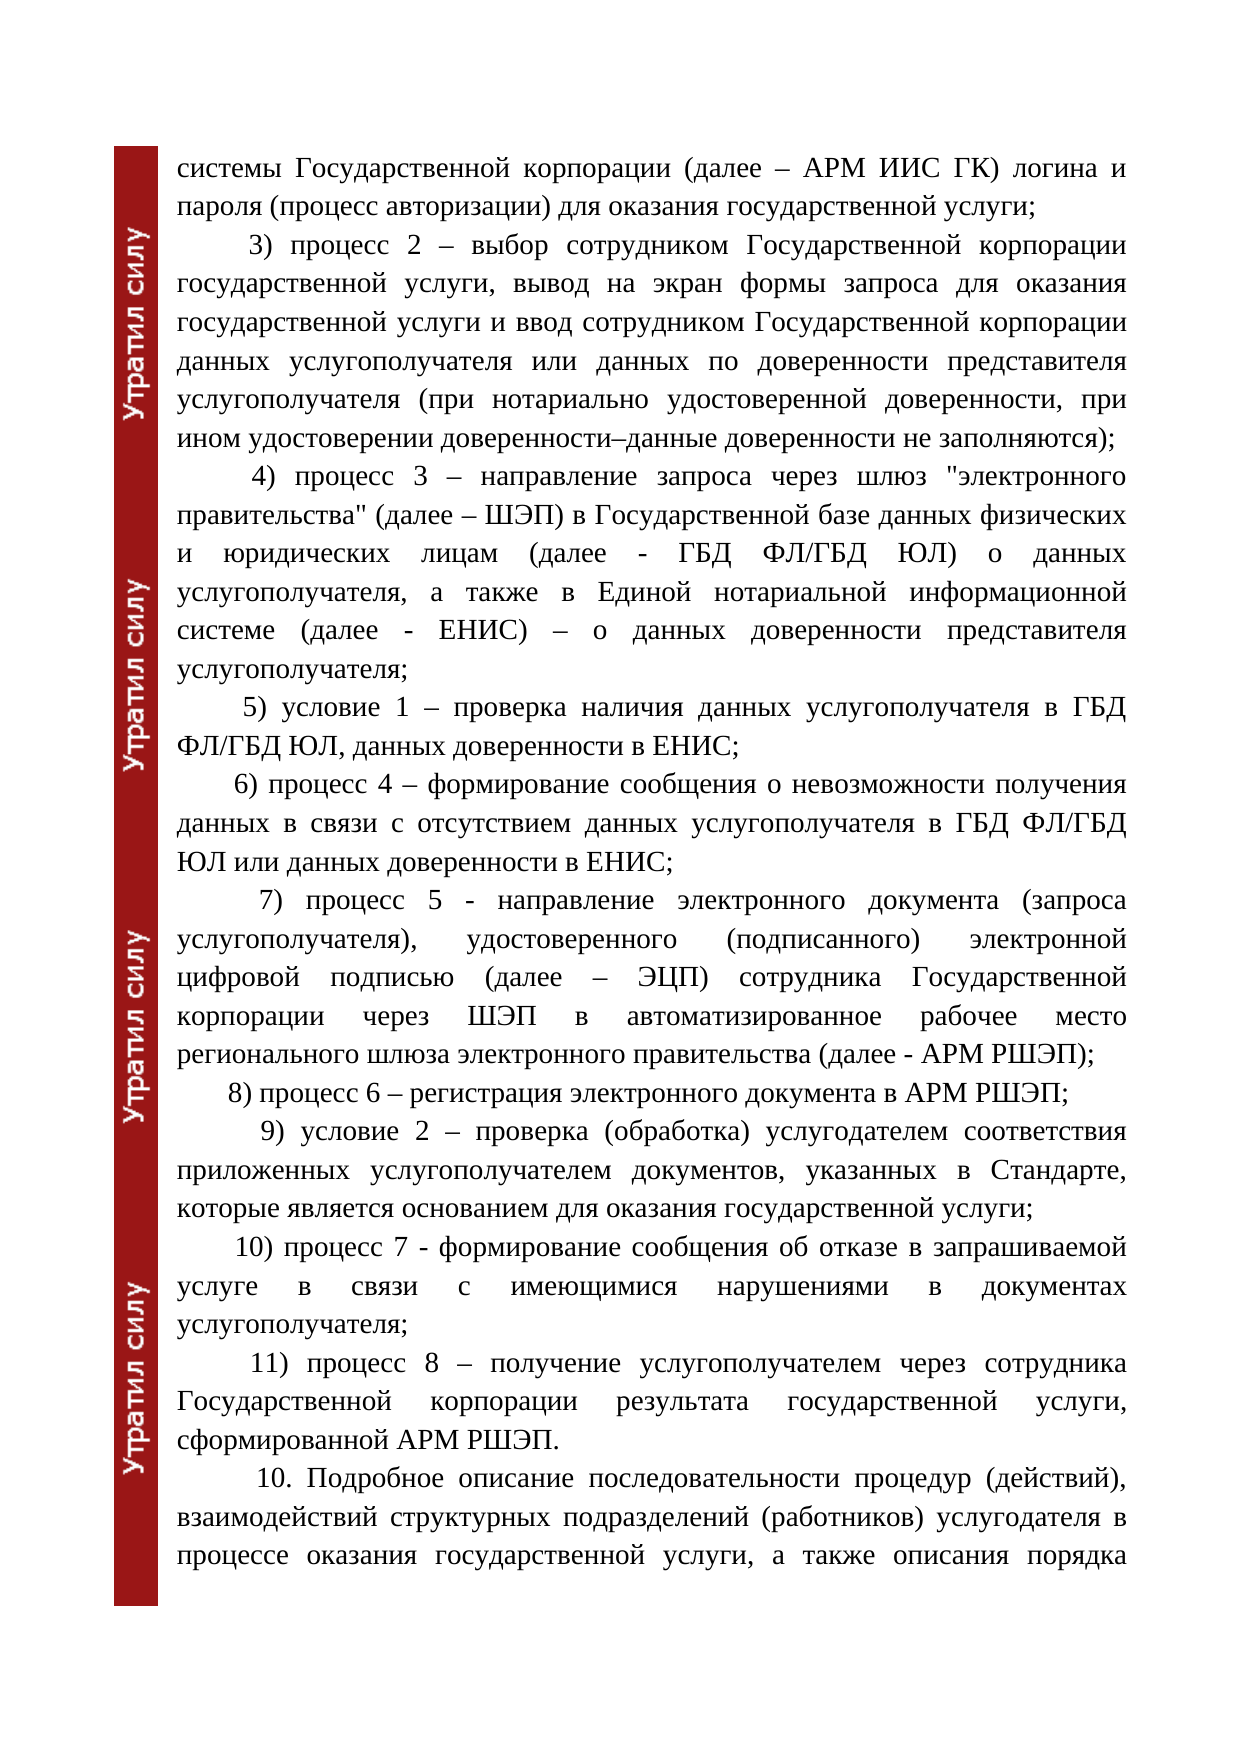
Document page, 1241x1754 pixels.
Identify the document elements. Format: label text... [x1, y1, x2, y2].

picture [114, 684, 158, 689]
text 5) условие 1 – проверка наличия данных услугополучателя в ГБД ФЛ/ГБД ЮЛ, данных доверенности в ЕНИС; [112, 689, 1128, 762]
picture [114, 762, 158, 767]
picture [114, 1070, 158, 1075]
picture [114, 146, 158, 150]
picture [114, 1455, 158, 1460]
text 8) процесс 6 – регистрация электронного документа в АРМ РШЭП; [112, 1075, 1128, 1108]
picture [114, 1108, 158, 1113]
text 6) процесс 4 – формирование сообщения о невозможности получения данных в связи с отсутствием данных услугополучателя в ГБД ФЛ/ГБД ЮЛ или данных доверенности в ЕНИС; [112, 767, 1128, 877]
picture [114, 877, 158, 882]
text 9) условие 2 – проверка (обработка) услугодателем соответствия приложенных услугополучателем документов, указанных в Стандарте, которые является основанием для оказания государственной услуги; [112, 1113, 1128, 1224]
text 4) процесс 3 – направление запроса через шлюз "электронного правительства" (далее – ШЭП) в Государственной базе данных физических и юридических лицам (далее - ГБД ФЛ/ГБД ЮЛ) о данных услугополучателя, а также в Единой нотариальной информационной системе (далее - ЕНИС) – о данных доверенности представителя услугополучателя; [112, 458, 1128, 684]
picture [114, 1224, 158, 1229]
text 10) процесс 7 - формирование сообщения об отказе в запрашиваемой услуге в связи с имеющимися нарушениями в документах услугополучателя; [112, 1229, 1128, 1340]
picture [114, 453, 158, 458]
text 7) процесс 5 - направление электронного документа (запроса услугополучателя), удостоверенного (подписанного) электронной цифровой подписью (далее – ЭЦП) сотрудника Государственной корпорации через ШЭП в автоматизированное рабочее место регионального шлюза электронного правительства (далее - АРМ РШЭП); [112, 882, 1128, 1070]
text 3) процесс 2 – выбор сотрудником Государственной корпорации государственной услуги, вывод на экран формы запроса для оказания государственной услуги и ввод сотрудником Государственной корпорации данных услугополучателя или данных по доверенности представителя услугополучателя (при нотариально удостоверенной доверенности, при ином удостоверении доверенности–данные доверенности не заполняются); [112, 227, 1128, 453]
text 11) процесс 8 – получение услугополучателем через сотрудника Государственной корпорации результата государственной услуги, сформированной АРМ РШЭП. [112, 1345, 1128, 1455]
picture [114, 1571, 158, 1606]
picture [114, 1340, 158, 1345]
picture [114, 222, 158, 227]
